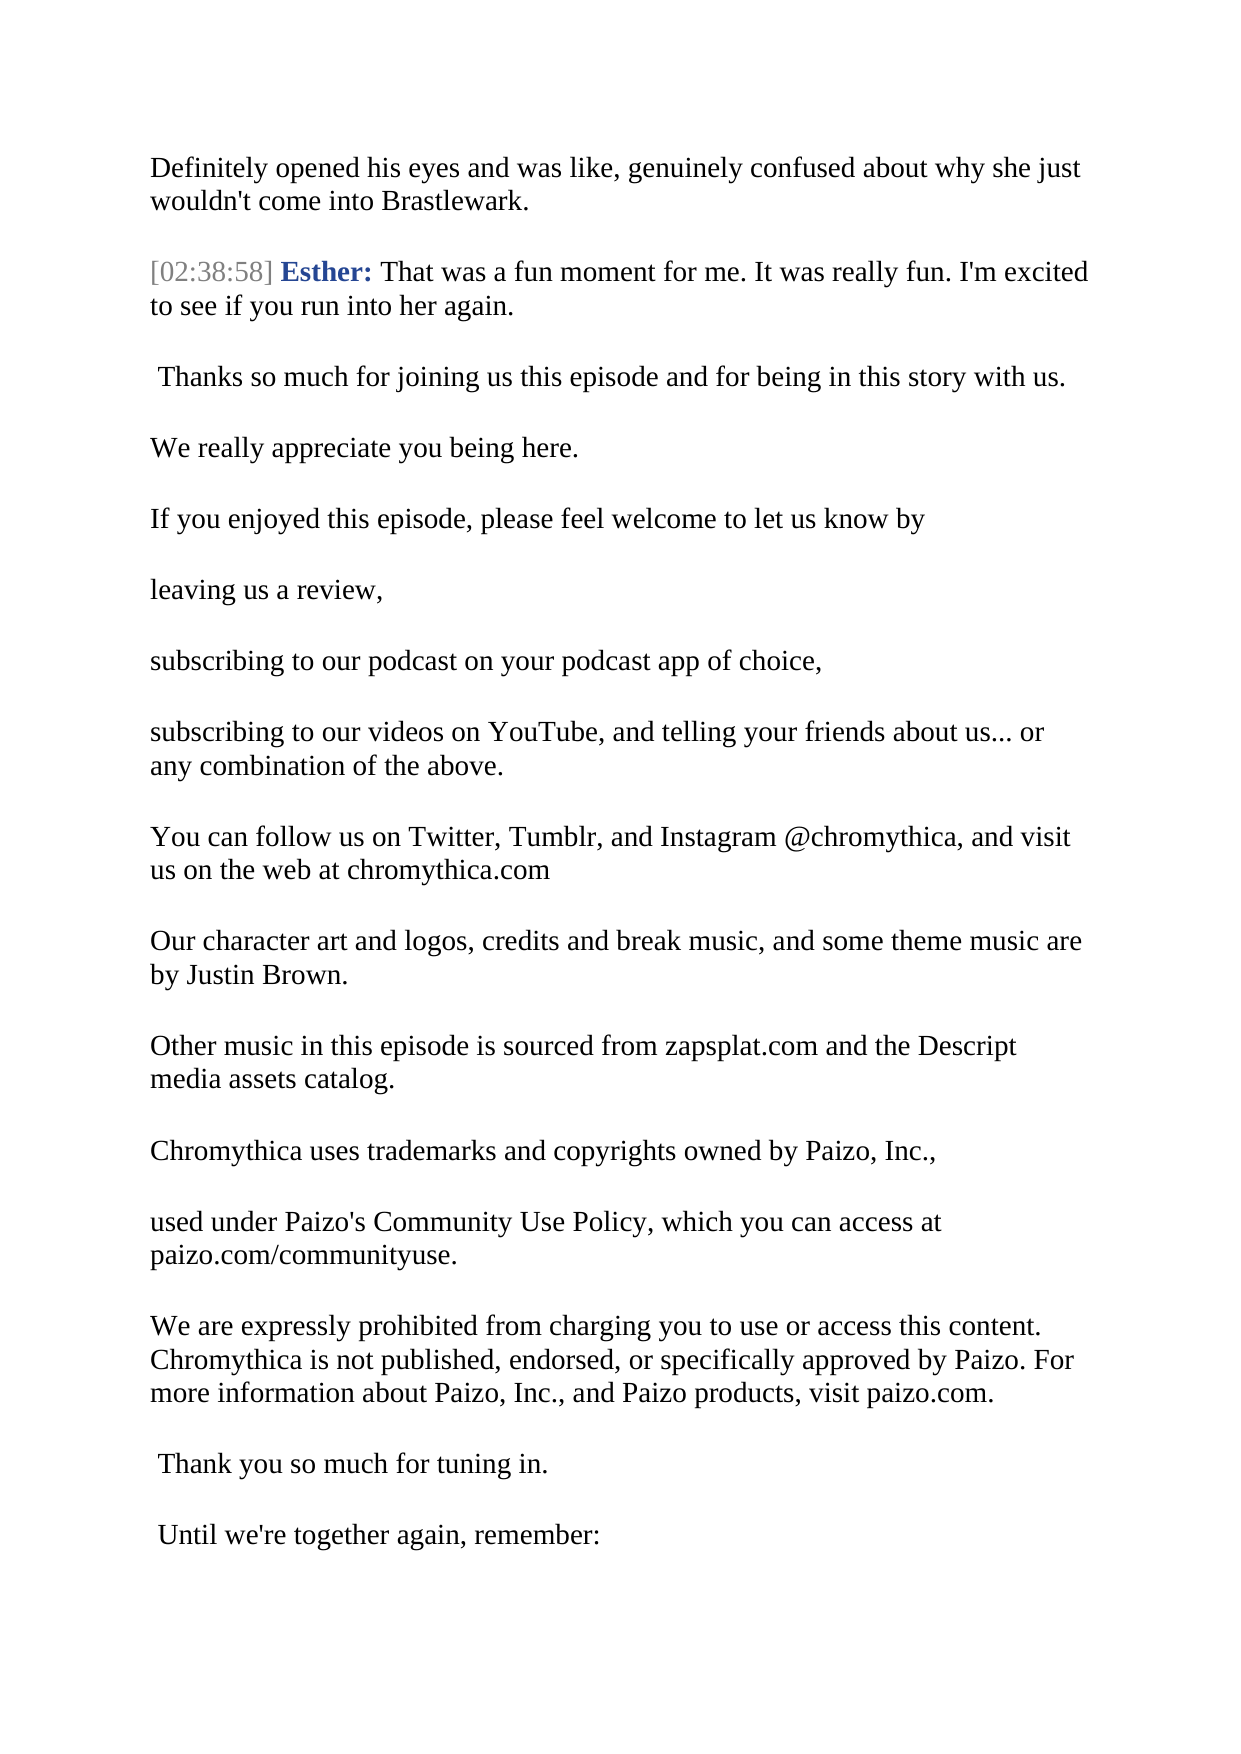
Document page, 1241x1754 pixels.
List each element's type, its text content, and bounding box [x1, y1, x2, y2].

text We really appreciate you being here. [150, 430, 1090, 464]
text Thank you so much for tuning in. [150, 1446, 1090, 1480]
text used under Paizo's Community Use Policy, which you can access at paizo.com/communityuse. [150, 1204, 1090, 1271]
text subscribing to our podcast on your podcast app of choice, [150, 643, 1090, 677]
text If you enjoyed this episode, please feel welcome to let us know by [150, 501, 1090, 535]
text Our character art and logos, credits and break music, and some theme music are by Justin Brown. [150, 923, 1090, 991]
text Other music in this episode is sourced from zapsplat.com and the Descript media assets catalog. [150, 1028, 1090, 1095]
text Until we're together again, remember: [150, 1517, 1090, 1551]
text Chromythica uses trademarks and copyrights owned by Paizo, Inc., [150, 1133, 1090, 1166]
text We are expressly prohibited from charging you to use or access this content. Chromythica is not published, endorsed, or specifically approved by Paizo. For more information about Paizo, Inc., and Paizo products, visit paizo.com. [150, 1308, 1090, 1409]
text subscribing to our videos on YouTube, and telling your friends about us... or any combination of the above. [150, 714, 1090, 781]
text Thanks so much for joining us this episode and for being in this story with us. [150, 359, 1090, 393]
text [150, 150, 1090, 217]
text You can follow us on Twitter, Tumblr, and Instagram @chromythica, and visit us on the web at chromythica.com [150, 819, 1090, 886]
text leaving us a review, [150, 572, 1090, 606]
text [02:38:58] Esther: That was a fun moment for me. It was really fun. I'm excited to see if you run into her again. [150, 254, 1090, 322]
